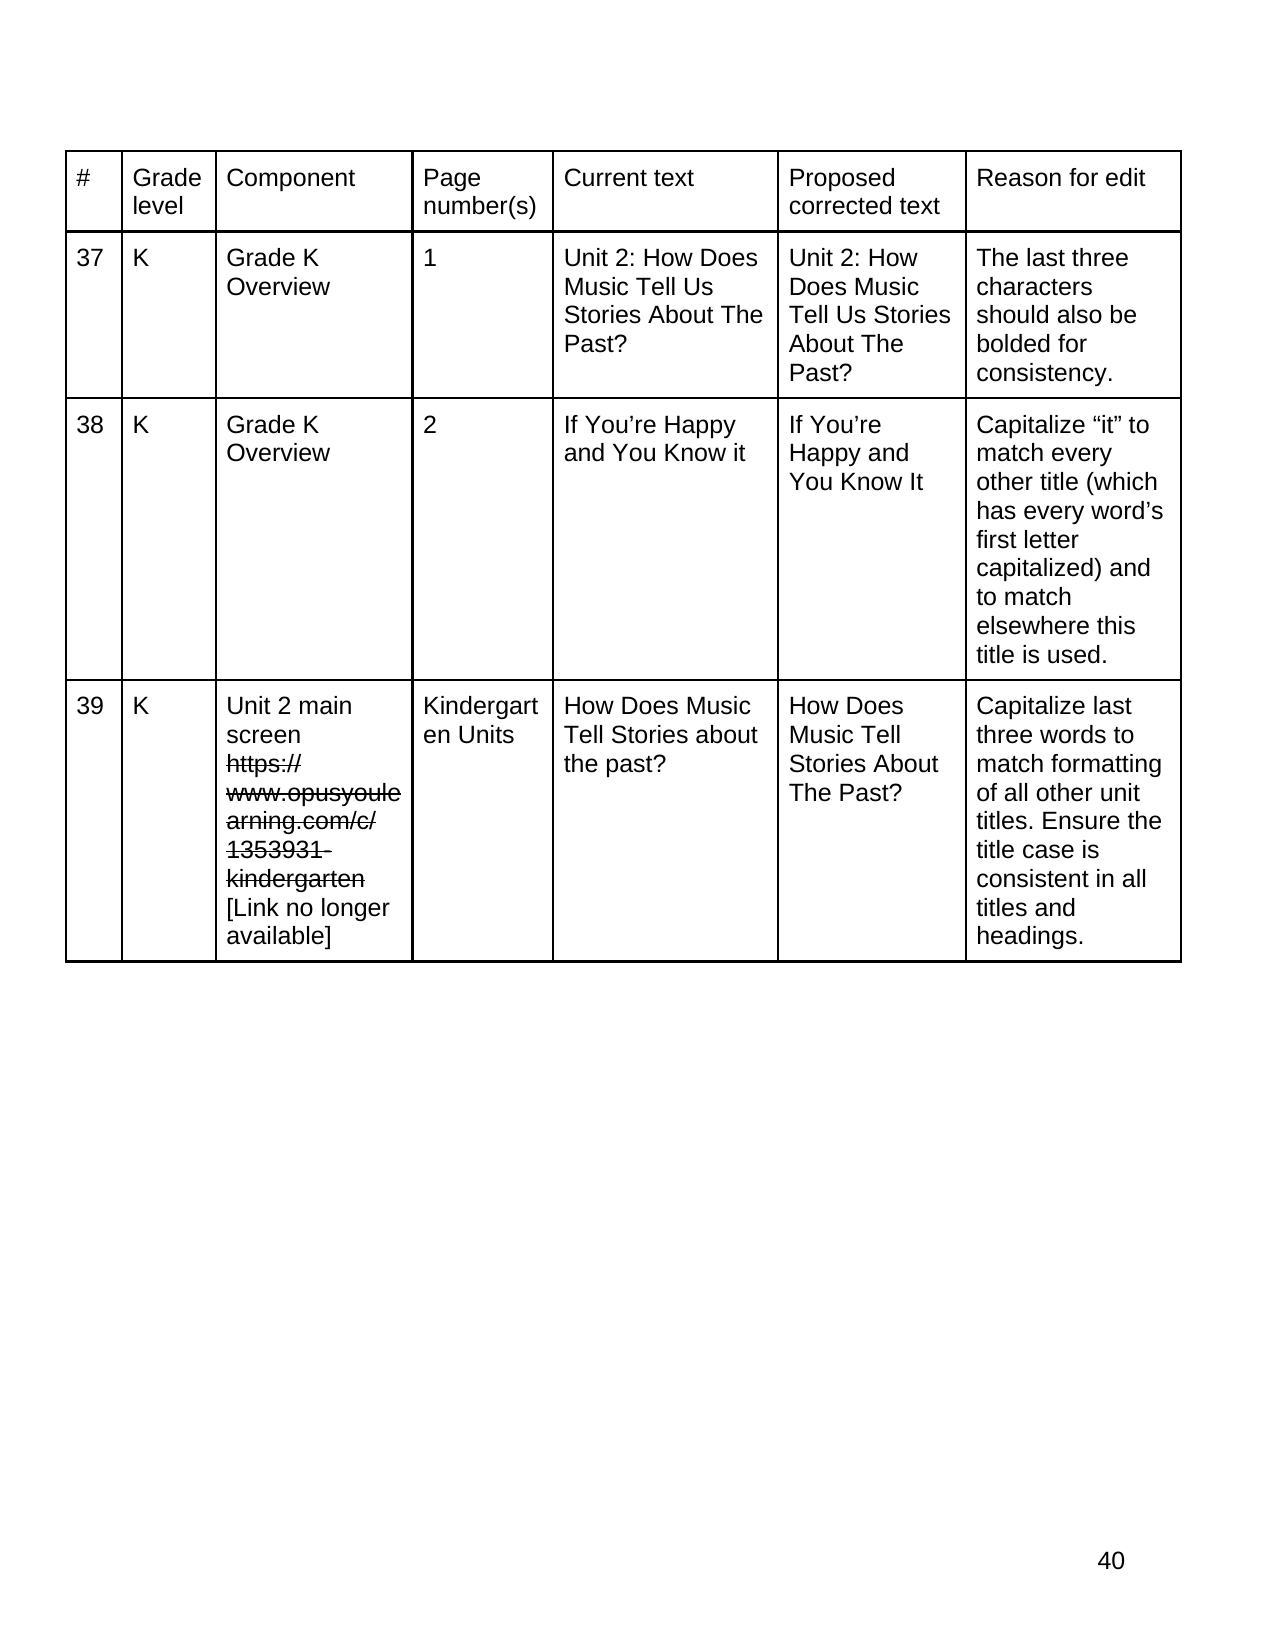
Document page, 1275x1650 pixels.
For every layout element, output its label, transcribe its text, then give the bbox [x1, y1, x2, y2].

table_cell How Does Music Tell Stories About The Past? [779, 681, 965, 960]
table_header Current text [554, 152, 777, 230]
table_cell Grade K Overview [217, 233, 411, 397]
table_cell K [123, 399, 215, 679]
table_cell K [123, 233, 215, 397]
table_cell If You’re Happy and You Know it [554, 399, 777, 679]
table_cell 1 [414, 233, 552, 397]
table_cell Capitalize “it” to match every other title (which has every word’s first letter capitalized) and to match elsewhere this title is used. [967, 399, 1180, 679]
table_cell Grade K Overview [217, 399, 411, 679]
table_header Proposed corrected text [779, 152, 965, 230]
table_cell How Does Music Tell Stories about the past? [554, 681, 777, 960]
table_cell 37 [67, 233, 121, 397]
table_cell Capitalize last three words to match formatting of all other unit titles. Ensure the title case is consistent in all titles and headings. [967, 681, 1180, 960]
table_header Page number(s) [414, 152, 552, 230]
table_cell 2 [414, 399, 552, 679]
table_cell Unit 2: How Does Music Tell Us Stories About The Past? [779, 233, 965, 397]
table_cell 39 [67, 681, 121, 960]
table_cell The last three characters should also be bolded for consistency. [967, 233, 1180, 397]
table_cell Kindergarten Units [414, 681, 552, 960]
table_cell K [123, 681, 215, 960]
table_cell If You’re Happy and You Know It [779, 399, 965, 679]
table_cell 38 [67, 399, 121, 679]
table_header Component [217, 152, 411, 230]
table_header Reason for edit [967, 152, 1180, 230]
table_header # [67, 152, 121, 230]
table_cell Unit 2: How Does Music Tell Us Stories About The Past? [554, 233, 777, 397]
table_header Grade level [123, 152, 215, 230]
table_cell Unit 2 main screen https://www.opusyoulearning.com/c/1353931-kindergarten [Link no longer available] [217, 681, 411, 960]
